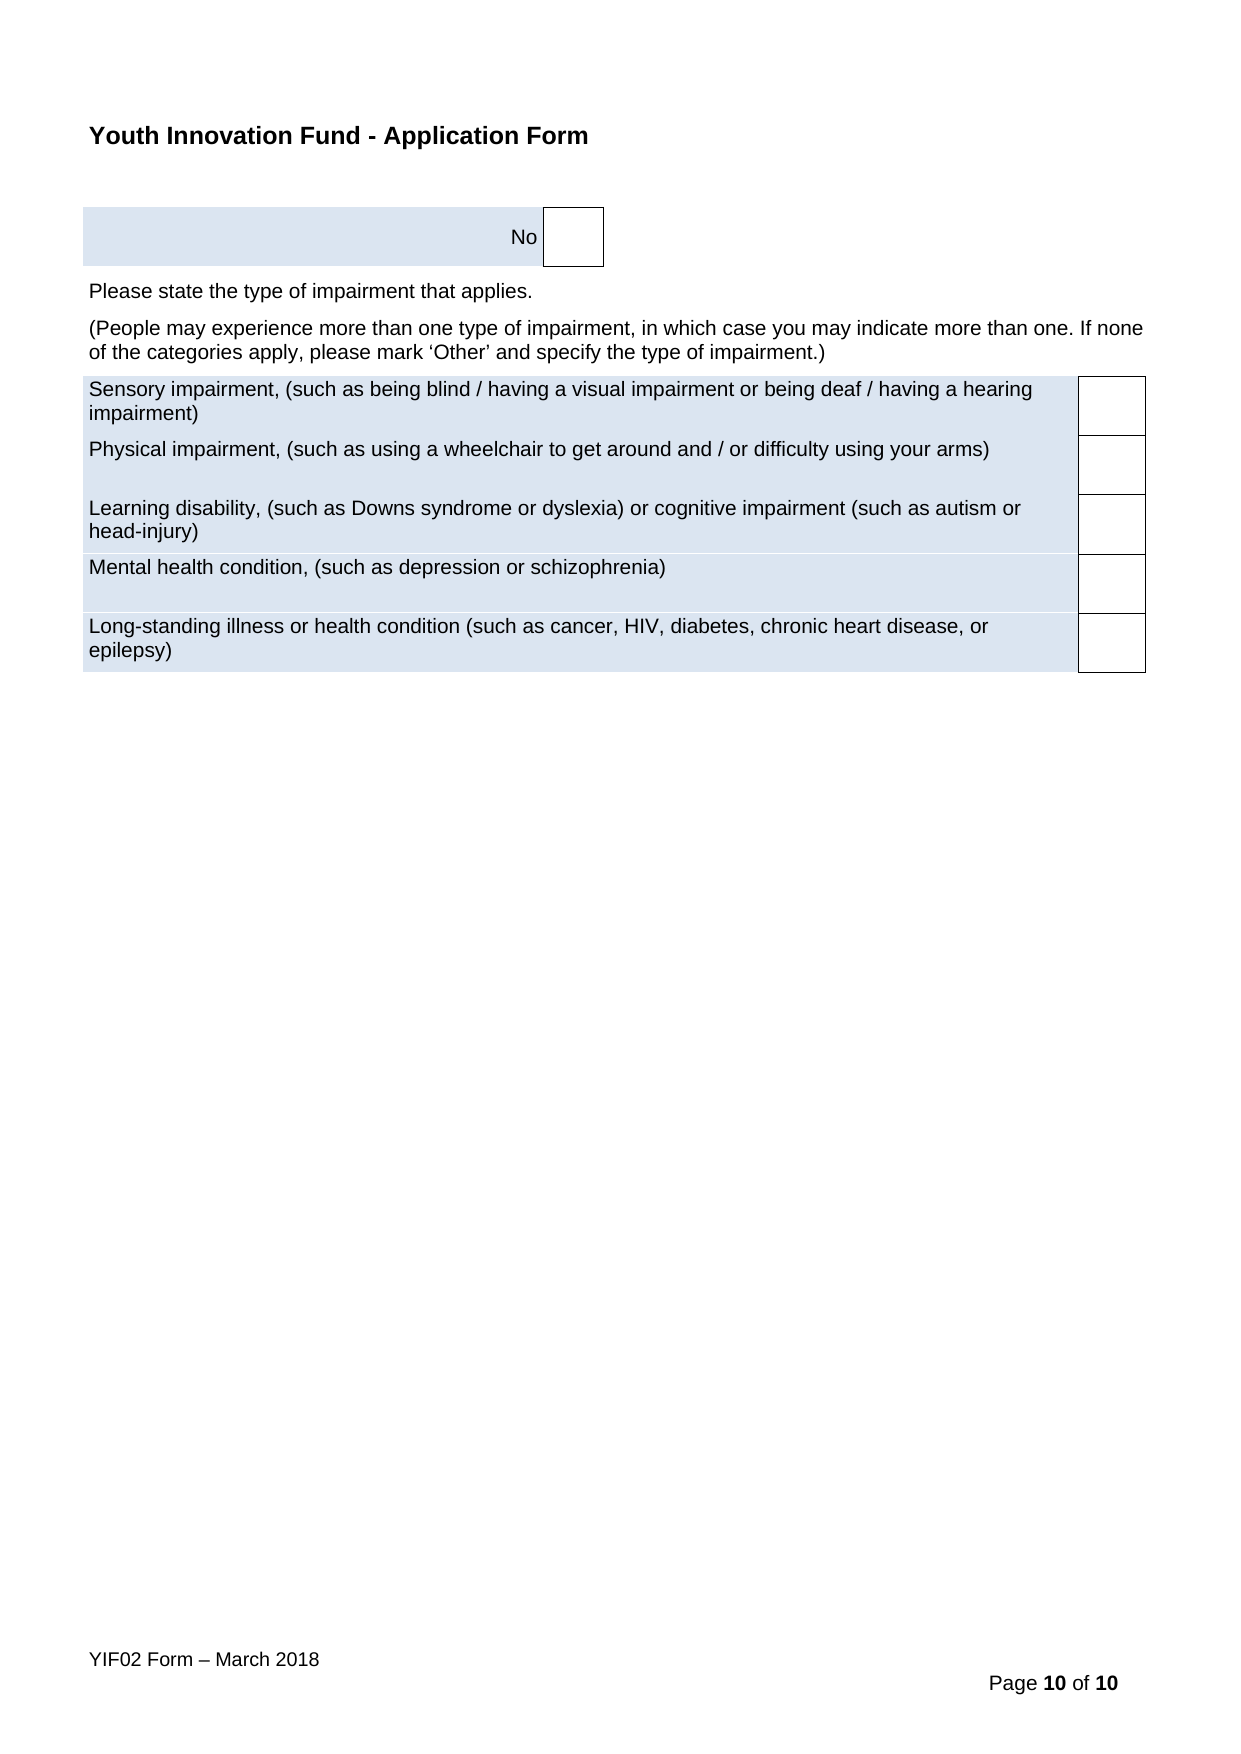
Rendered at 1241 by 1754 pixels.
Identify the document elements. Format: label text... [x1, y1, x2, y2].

table_cell Long-standing illness or health condition (such as cancer, HIV, diabetes, chronic heart disease, or epilepsy) [83, 613, 1078, 672]
table_cell [1079, 614, 1145, 672]
table_cell No [83, 207, 543, 266]
table_cell [1079, 436, 1145, 494]
text Please state the type of impairment that applies. [89, 279, 1152, 303]
table_header Sensory impairment, (such as being blind / having a visual impairment or being deaf / having a hearing impairment) [83, 376, 1078, 435]
table_cell Physical impairment, (such as using a wheelchair to get around and / or difficulty using your arms) [83, 435, 1078, 494]
table_cell [1079, 495, 1145, 553]
table_cell [544, 208, 603, 266]
table_header [1079, 377, 1145, 435]
table_cell Learning disability, (such as Downs syndrome or dyslexia) or cognitive impairment (such as autism or head-injury) [83, 494, 1078, 553]
table_cell [1079, 555, 1145, 612]
table_cell Mental health condition, (such as depression or schizophrenia) [83, 554, 1078, 612]
text (People may experience more than one type of impairment, in which case you may indicate more than one. If none of the categories apply, please mark ‘Other’ and specify the type of impairment.) [89, 316, 1152, 364]
